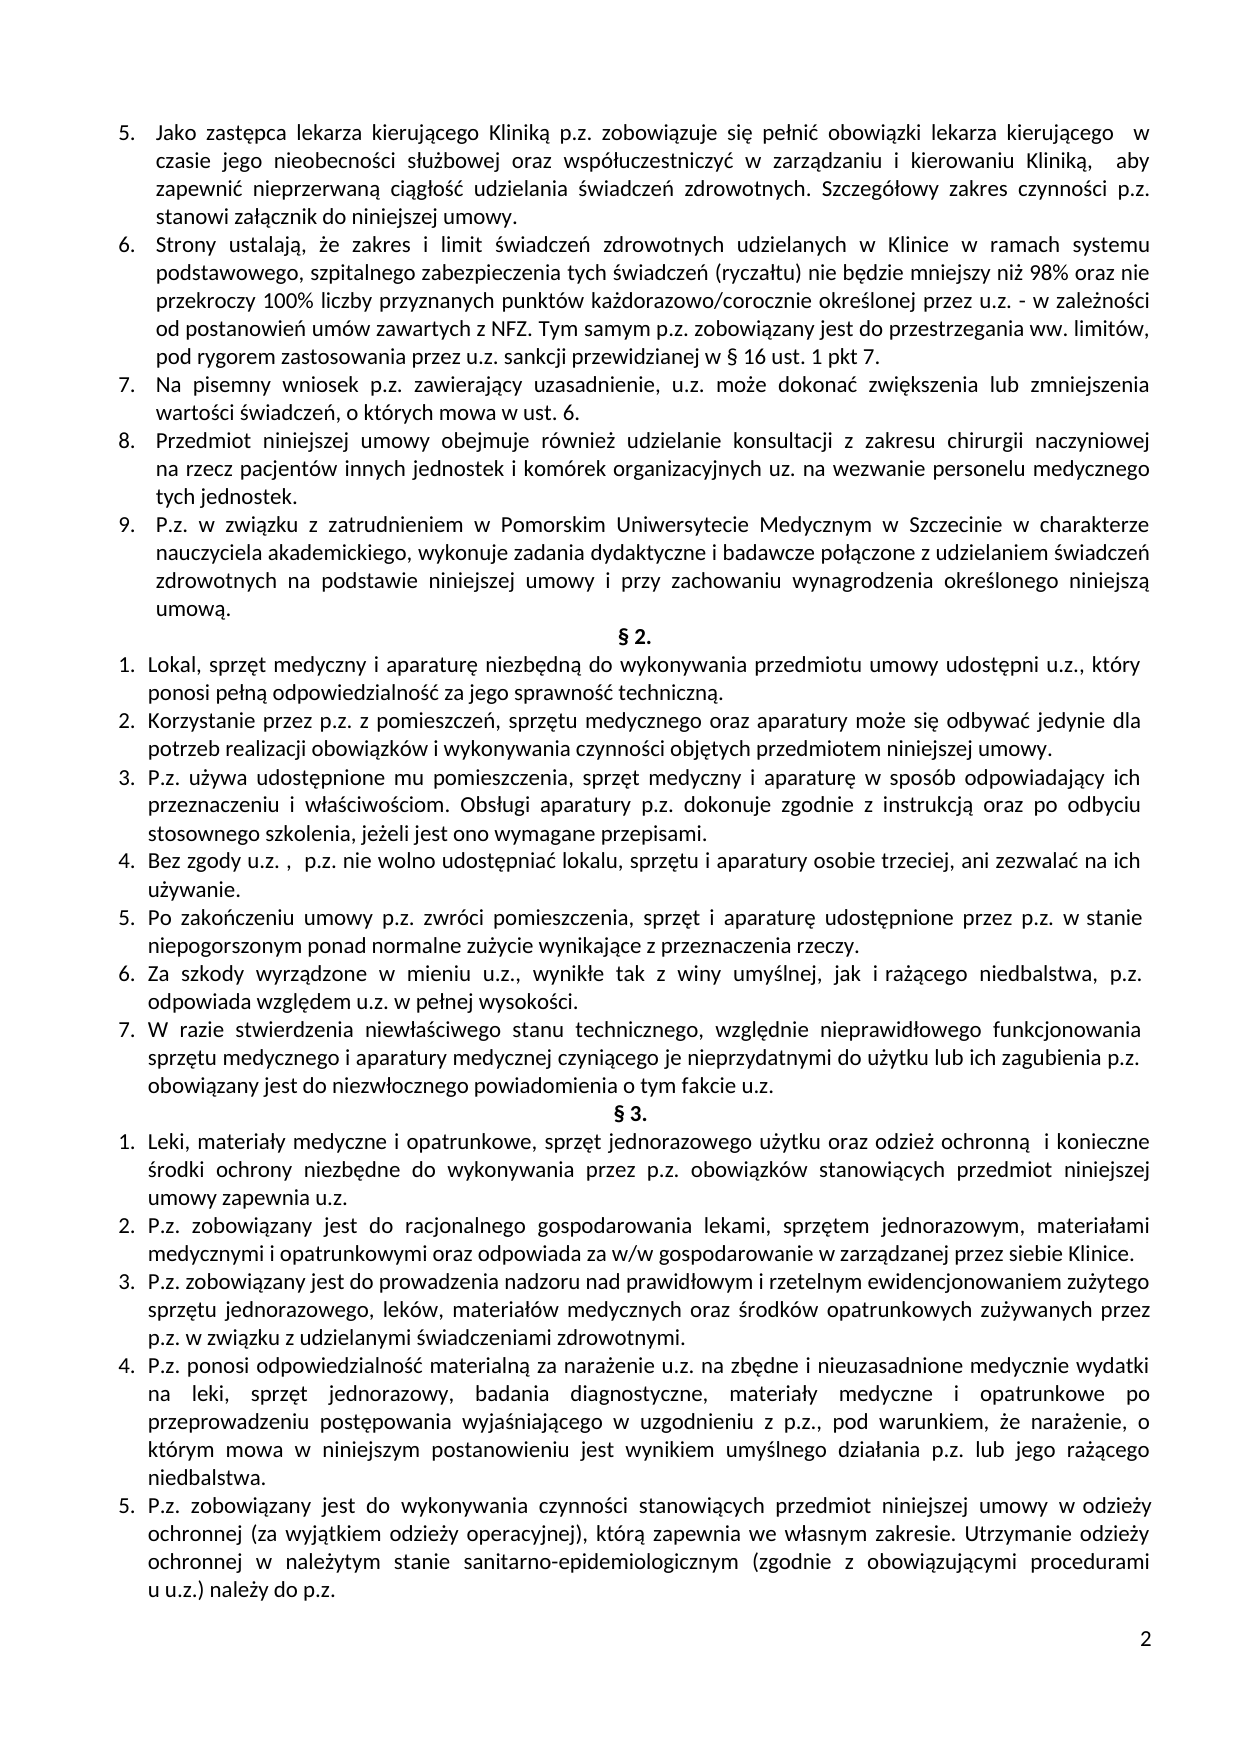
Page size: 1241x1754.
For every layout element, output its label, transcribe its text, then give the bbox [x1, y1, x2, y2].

list Lokal, sprzęt medyczny i aparaturę niezbędną do wykonywania przedmiotu umowy udostępni u.z., który ponosi pełną odpowiedzialność za jego sprawność techniczną. [118, 651, 1143, 707]
text § 2. [118, 622, 1152, 651]
list Za szkody wyrządzone w mieniu u.z., wynikłe tak z winy umyślnej, jak i rażącego niedbalstwa, p.z. odpowiada względem u.z. w pełnej wysokości. [118, 959, 1143, 1015]
list P.z. w związku z zatrudnieniem w Pomorskim Uniwersytecie Medycznym w Szczecinie w charakterze nauczyciela akademickiego, wykonuje zadania dydaktyczne i badawcze połączone z udzielaniem świadczeń zdrowotnych na podstawie niniejszej umowy i przy zachowaniu wynagrodzenia określonego niniejszą umową. [118, 510, 1152, 622]
list Bez zgody u.z. , p.z. nie wolno udostępniać lokalu, sprzętu i aparatury osobie trzeciej, ani zezwalać na ich używanie. [118, 847, 1143, 903]
list Strony ustalają, że zakres i limit świadczeń zdrowotnych udzielanych w Klinice w ramach systemu podstawowego, szpitalnego zabezpieczenia tych świadczeń (ryczałtu) nie będzie mniejszy niż 98% oraz nie przekroczy 100% liczby przyznanych punktów każdorazowo/corocznie określonej przez u.z. - w zależności od postanowień umów zawartych z NFZ. Tym samym p.z. zobowiązany jest do przestrzegania ww. limitów, pod rygorem zastosowania przez u.z. sankcji przewidzianej w § 16 ust. 1 pkt 7. [118, 230, 1152, 370]
list W razie stwierdzenia niewłaściwego stanu technicznego, względnie nieprawidłowego funkcjonowania sprzętu medycznego i aparatury medycznej czyniącego je nieprzydatnymi do użytku lub ich zagubienia p.z. obowiązany jest do niezwłocznego powiadomienia o tym fakcie u.z. [118, 1015, 1143, 1099]
list P.z. używa udostępnione mu pomieszczenia, sprzęt medyczny i aparaturę w sposób odpowiadający ich przeznaczeniu i właściwościom. Obsługi aparatury p.z. dokonuje zgodnie z instrukcją oraz po odbyciu stosownego szkolenia, jeżeli jest ono wymagane przepisami. [118, 763, 1143, 847]
list Po zakończeniu umowy p.z. zwróci pomieszczenia, sprzęt i aparaturę udostępnione przez p.z. w stanie niepogorszonym ponad normalne zużycie wynikające z przeznaczenia rzeczy. [118, 903, 1143, 959]
list Korzystanie przez p.z. z pomieszczeń, sprzętu medycznego oraz aparatury może się odbywać jedynie dla potrzeb realizacji obowiązków i wykonywania czynności objętych przedmiotem niniejszej umowy. [118, 707, 1143, 763]
list P.z. ponosi odpowiedzialność materialną za narażenie u.z. na zbędne i nieuzasadnione medycznie wydatki na leki, sprzęt jednorazowy, badania diagnostyczne, materiały medyczne i opatrunkowe po przeprowadzeniu postępowania wyjaśniającego w uzgodnieniu z p.z., pod warunkiem, że narażenie, o którym mowa w niniejszym postanowieniu jest wynikiem umyślnego działania p.z. lub jego rażącego niedbalstwa. [118, 1351, 1152, 1491]
list P.z. zobowiązany jest do wykonywania czynności stanowiących przedmiot niniejszej umowy w odzieży ochronnej (za wyjątkiem odzieży operacyjnej), którą zapewnia we własnym zakresie. Utrzymanie odzieży ochronnej w należytym stanie sanitarno-epidemiologicznym (zgodnie z obowiązującymi procedurami u u.z.) należy do p.z. [118, 1491, 1152, 1603]
list Jako zastępca lekarza kierującego Kliniką p.z. zobowiązuje się pełnić obowiązki lekarza kierującego w czasie jego nieobecności służbowej oraz współuczestniczyć w zarządzaniu i kierowaniu Kliniką, aby zapewnić nieprzerwaną ciągłość udzielania świadczeń zdrowotnych. Szczegółowy zakres czynności p.z. stanowi załącznik do niniejszej umowy. [118, 118, 1152, 230]
list P.z. zobowiązany jest do racjonalnego gospodarowania lekami, sprzętem jednorazowym, materiałami medycznymi i opatrunkowymi oraz odpowiada za w/w gospodarowanie w zarządzanej przez siebie Klinice. [118, 1211, 1152, 1267]
list P.z. zobowiązany jest do prowadzenia nadzoru nad prawidłowym i rzetelnym ewidencjonowaniem zużytego sprzętu jednorazowego, leków, materiałów medycznych oraz środków opatrunkowych zużywanych przez p.z. w związku z udzielanymi świadczeniami zdrowotnymi. [118, 1267, 1152, 1351]
text § 3. [118, 1099, 1143, 1127]
list Przedmiot niniejszej umowy obejmuje również udzielanie konsultacji z zakresu chirurgii naczyniowej na rzecz pacjentów innych jednostek i komórek organizacyjnych uz. na wezwanie personelu medycznego tych jednostek. [118, 426, 1152, 510]
list Na pisemny wniosek p.z. zawierający uzasadnienie, u.z. może dokonać zwiększenia lub zmniejszenia wartości świadczeń, o których mowa w ust. 6. [118, 370, 1152, 426]
list Leki, materiały medyczne i opatrunkowe, sprzęt jednorazowego użytku oraz odzież ochronną i konieczne środki ochrony niezbędne do wykonywania przez p.z. obowiązków stanowiących przedmiot niniejszej umowy zapewnia u.z. [118, 1127, 1152, 1211]
